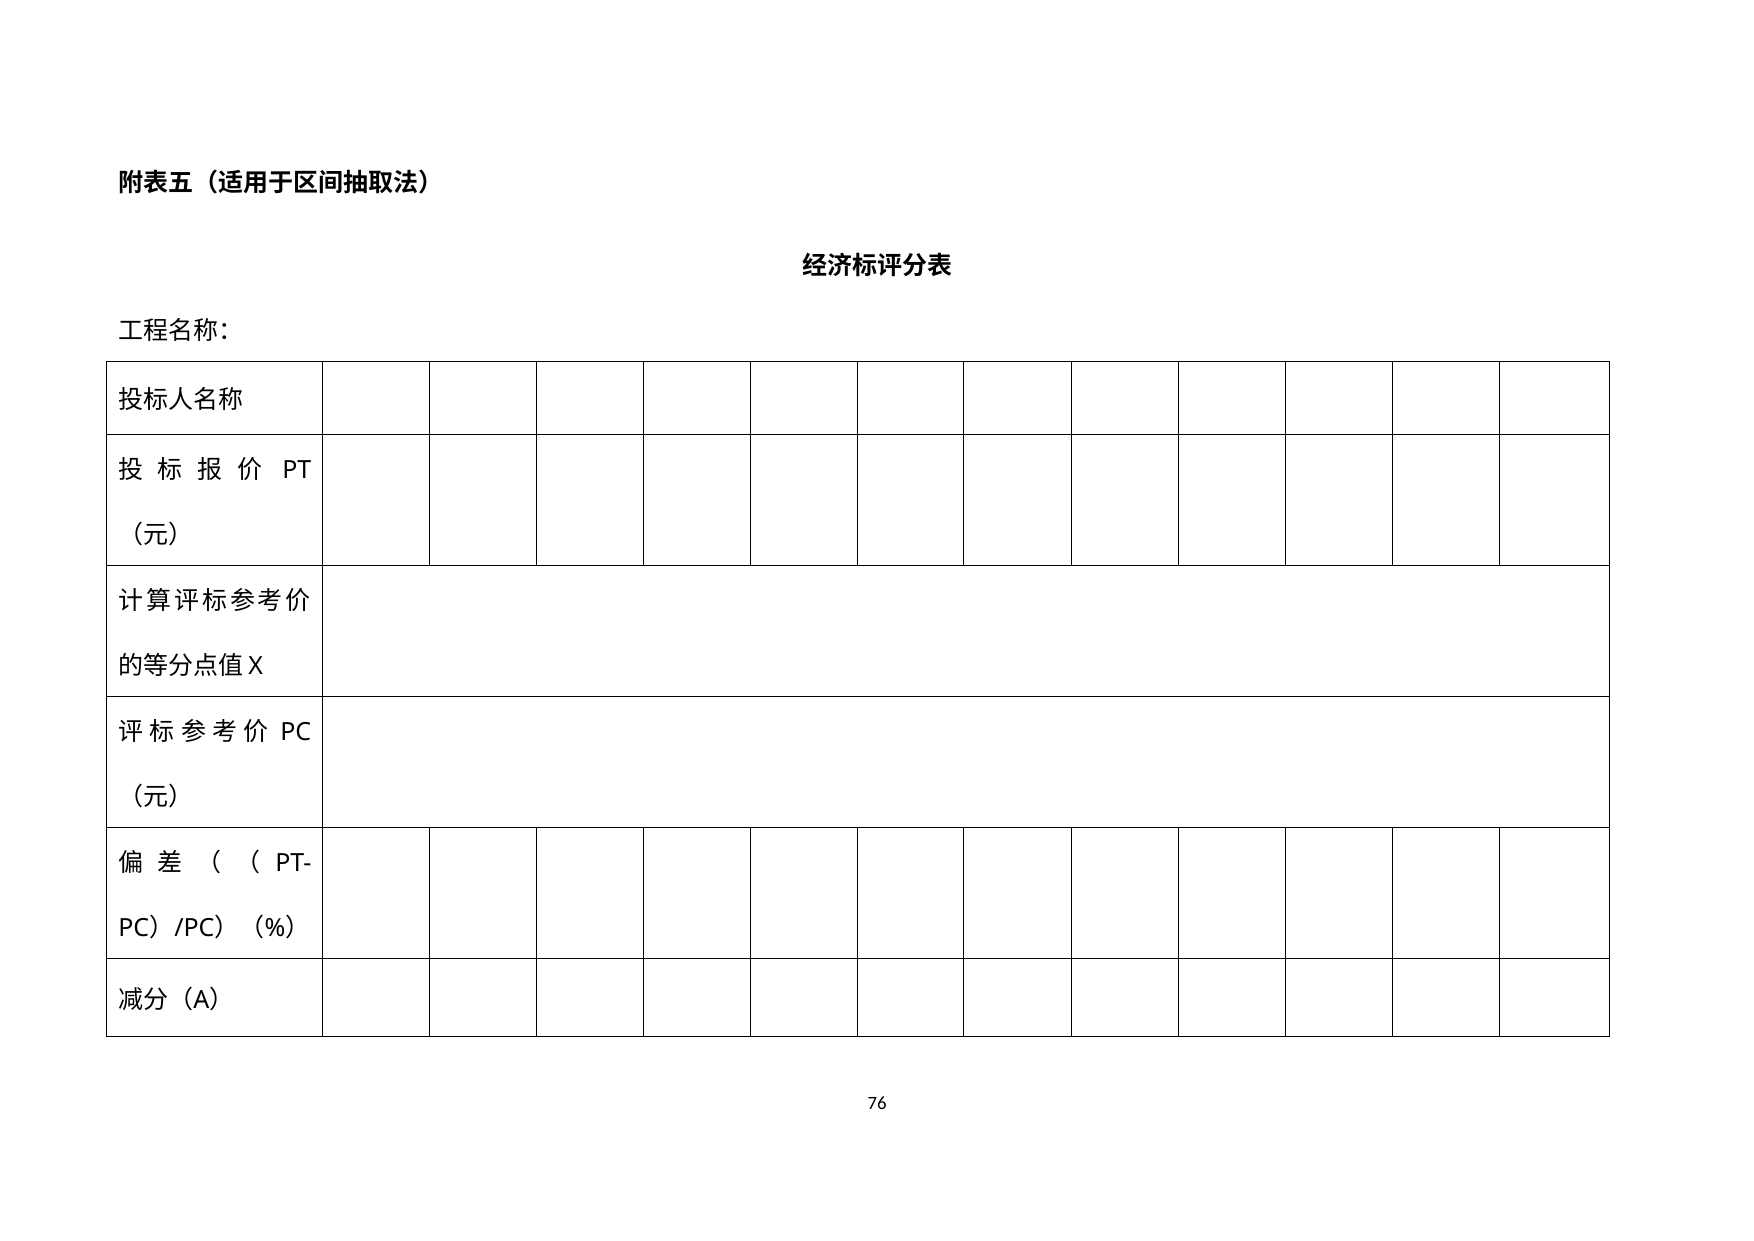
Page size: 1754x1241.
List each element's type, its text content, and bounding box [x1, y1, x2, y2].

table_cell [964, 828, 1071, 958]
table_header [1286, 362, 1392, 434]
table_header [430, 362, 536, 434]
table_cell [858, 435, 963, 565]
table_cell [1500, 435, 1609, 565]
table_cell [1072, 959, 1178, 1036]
text 经济标评分表 [118, 231, 1636, 296]
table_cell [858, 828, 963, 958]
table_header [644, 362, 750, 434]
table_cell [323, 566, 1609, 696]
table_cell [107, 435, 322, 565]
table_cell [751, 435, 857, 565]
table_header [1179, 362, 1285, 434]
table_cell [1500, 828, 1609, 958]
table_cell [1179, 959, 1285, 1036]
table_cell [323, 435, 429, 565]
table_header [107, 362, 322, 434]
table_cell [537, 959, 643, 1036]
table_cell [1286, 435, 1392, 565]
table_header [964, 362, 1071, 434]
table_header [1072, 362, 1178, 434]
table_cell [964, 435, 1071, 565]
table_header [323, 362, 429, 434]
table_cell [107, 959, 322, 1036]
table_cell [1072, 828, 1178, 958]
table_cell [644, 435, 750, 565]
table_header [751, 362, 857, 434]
text 工程名称： [118, 296, 1636, 361]
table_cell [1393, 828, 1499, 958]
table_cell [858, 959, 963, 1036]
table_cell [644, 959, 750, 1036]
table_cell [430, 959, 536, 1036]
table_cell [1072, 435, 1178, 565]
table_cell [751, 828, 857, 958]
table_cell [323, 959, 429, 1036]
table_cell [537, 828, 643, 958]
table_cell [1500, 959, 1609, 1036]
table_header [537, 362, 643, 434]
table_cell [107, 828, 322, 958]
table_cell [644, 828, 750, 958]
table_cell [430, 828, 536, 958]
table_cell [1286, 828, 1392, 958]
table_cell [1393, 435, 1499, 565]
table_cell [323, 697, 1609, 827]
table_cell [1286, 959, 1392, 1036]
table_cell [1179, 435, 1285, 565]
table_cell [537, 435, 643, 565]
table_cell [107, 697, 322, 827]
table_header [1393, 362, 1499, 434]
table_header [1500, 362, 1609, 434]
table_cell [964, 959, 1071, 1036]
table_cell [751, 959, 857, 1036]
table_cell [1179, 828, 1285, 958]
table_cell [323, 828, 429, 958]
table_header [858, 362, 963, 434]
text 附表五（适用于区间抽取法） [118, 148, 1636, 213]
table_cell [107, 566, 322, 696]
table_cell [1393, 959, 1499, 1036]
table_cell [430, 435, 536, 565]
